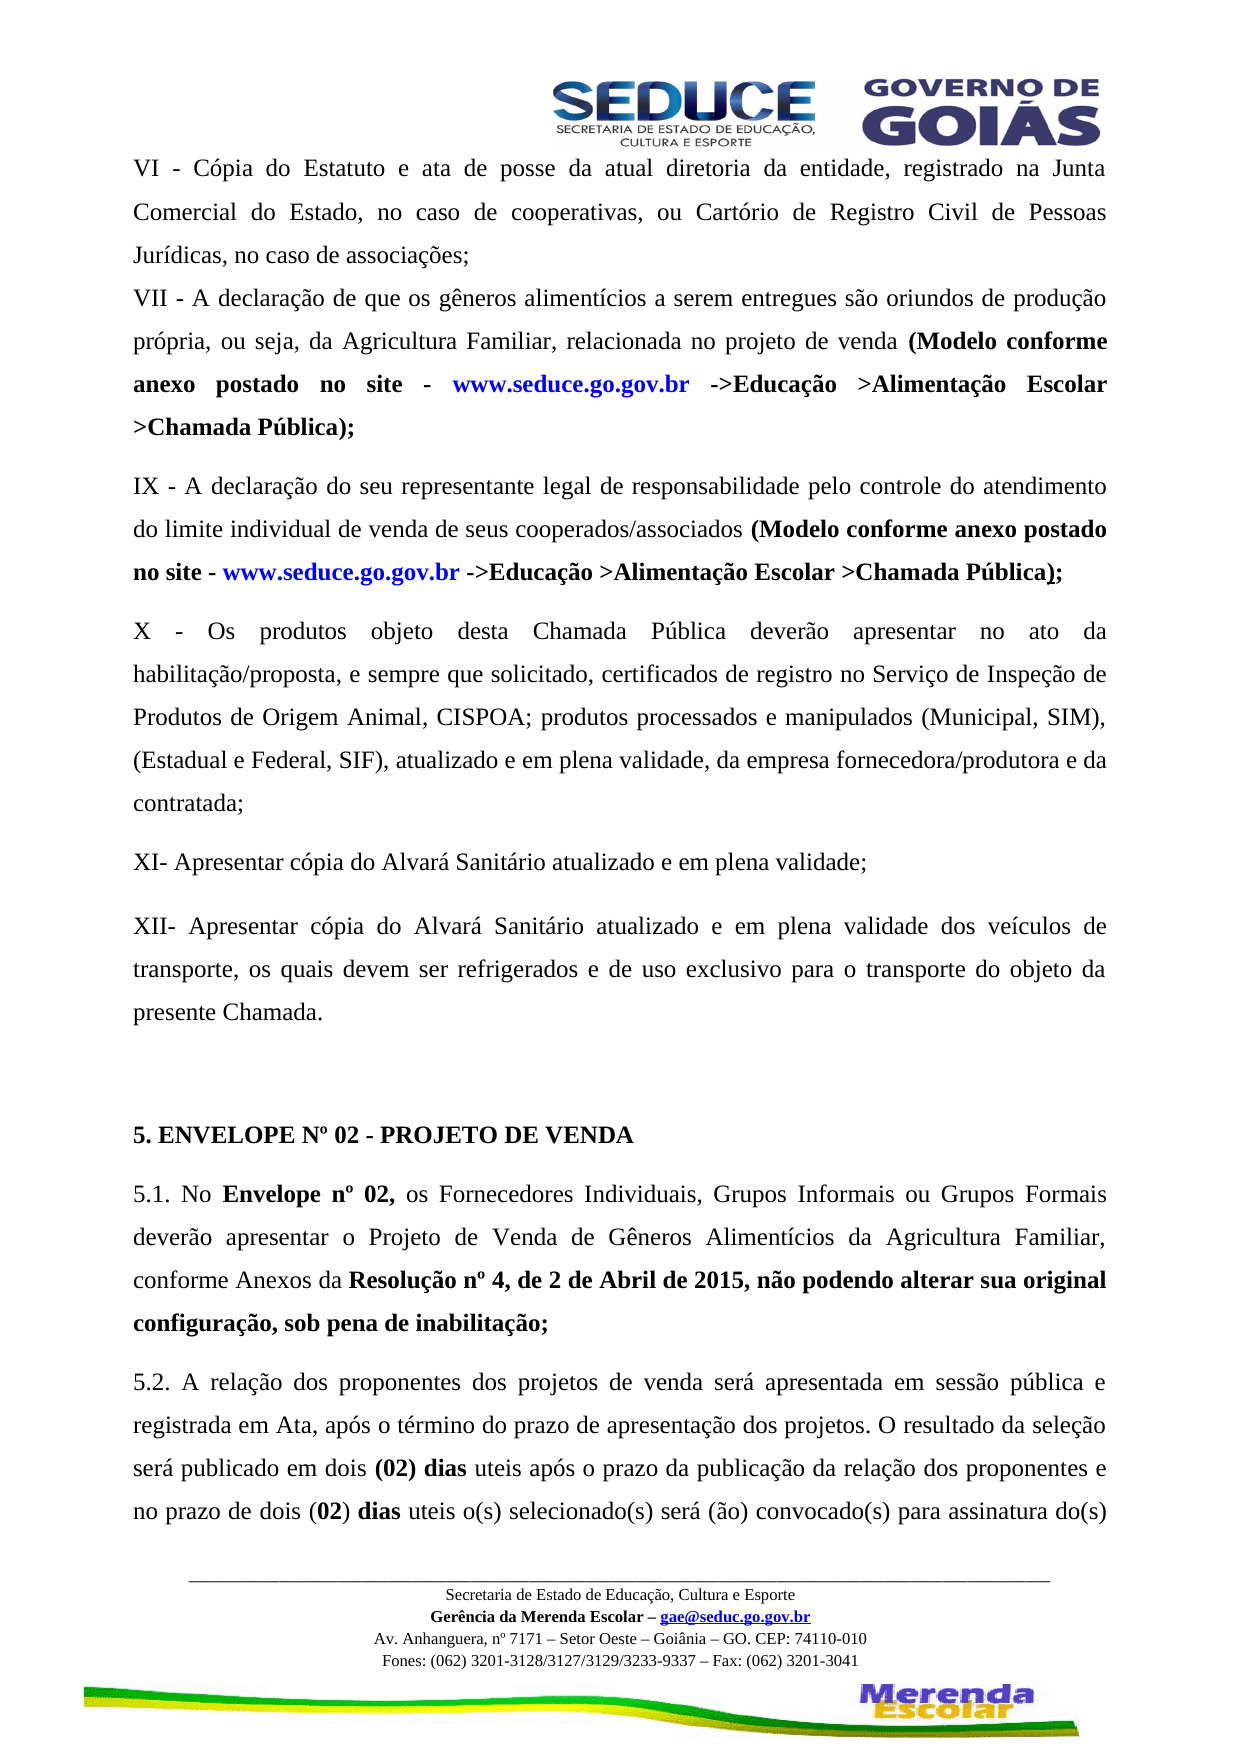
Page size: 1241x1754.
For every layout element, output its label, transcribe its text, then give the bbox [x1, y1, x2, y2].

picture [552, 73, 1108, 154]
text 5. ENVELOPE Nº 02 - PROJETO DE VENDA [133, 1120, 1107, 1149]
text XI- Apresentar cópia do Alvará Sanitário atualizado e em plena validade; [133, 847, 1107, 876]
text 5.1. No Envelope nº 02, os Fornecedores Individuais, Grupos Informais ou Grupos Formais deverão apresentar o Projeto de Venda de Gêneros Alimentícios da Agricultura Familiar, conforme Anexos da Resolução nº 4, de 2 de Abril de 2015, não podendo alterar sua original configuração, sob pena de inabilitação; [133, 1179, 1107, 1337]
text VI - Cópia do Estatuto e ata de posse da atual diretoria da entidade, registrado na Junta Comercial do Estado, no caso de cooperativas, ou Cartório de Registro Civil de Pessoas Jurídicas, no caso de associações; [133, 153, 1107, 268]
text IX - A declaração do seu representante legal de responsabilidade pelo controle do atendimento do limite individual de venda de seus cooperados/associados (Modelo conforme anexo postado no site - www.seduce.go.gov.br ->Educação >Alimentação Escolar >Chamada Pública); [133, 471, 1107, 586]
text VII - A declaração de que os gêneros alimentícios a serem entregues são oriundos de produção própria, ou seja, da Agricultura Familiar, relacionada no projeto de venda (Modelo conforme anexo postado no site - www.seduce.go.gov.br ->Educação >Alimentação Escolar >Chamada Pública); [133, 283, 1107, 441]
text XII- Apresentar cópia do Alvará Sanitário atualizado e em plena validade dos veículos de transporte, os quais devem ser refrigerados e de uso exclusivo para o transporte do objeto da presente Chamada. [133, 911, 1107, 1026]
text X - Os produtos objeto desta Chamada Pública deverão apresentar no ato da habilitação/proposta, e sempre que solicitado, certificados de registro no Serviço de Inspeção de Produtos de Origem Animal, CISPOA; produtos processados e manipulados (Municipal, SIM), (Estadual e Federal, SIF), atualizado e em plena validade, da empresa fornecedora/produtora e da contratada; [133, 616, 1107, 817]
